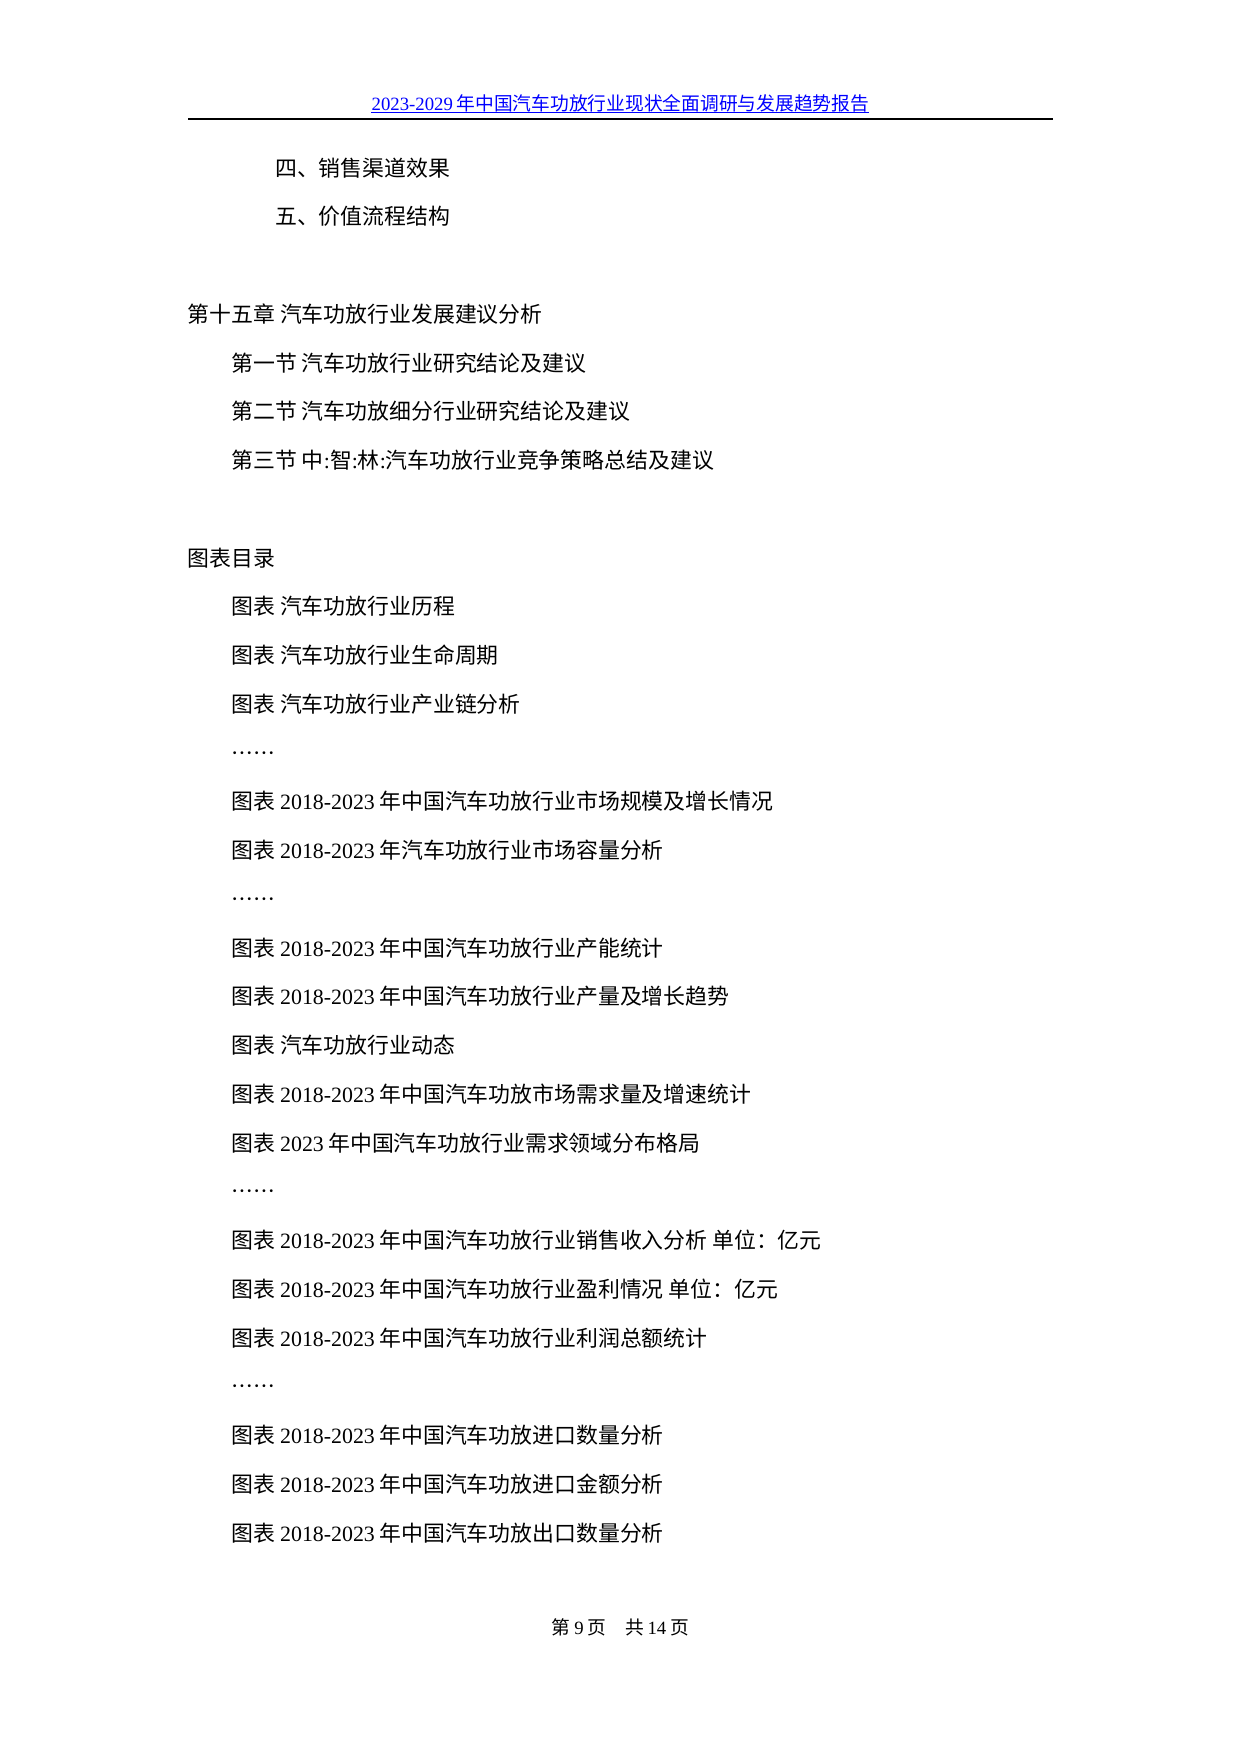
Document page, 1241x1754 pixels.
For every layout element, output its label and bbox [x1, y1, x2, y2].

text [187, 150, 1053, 1548]
